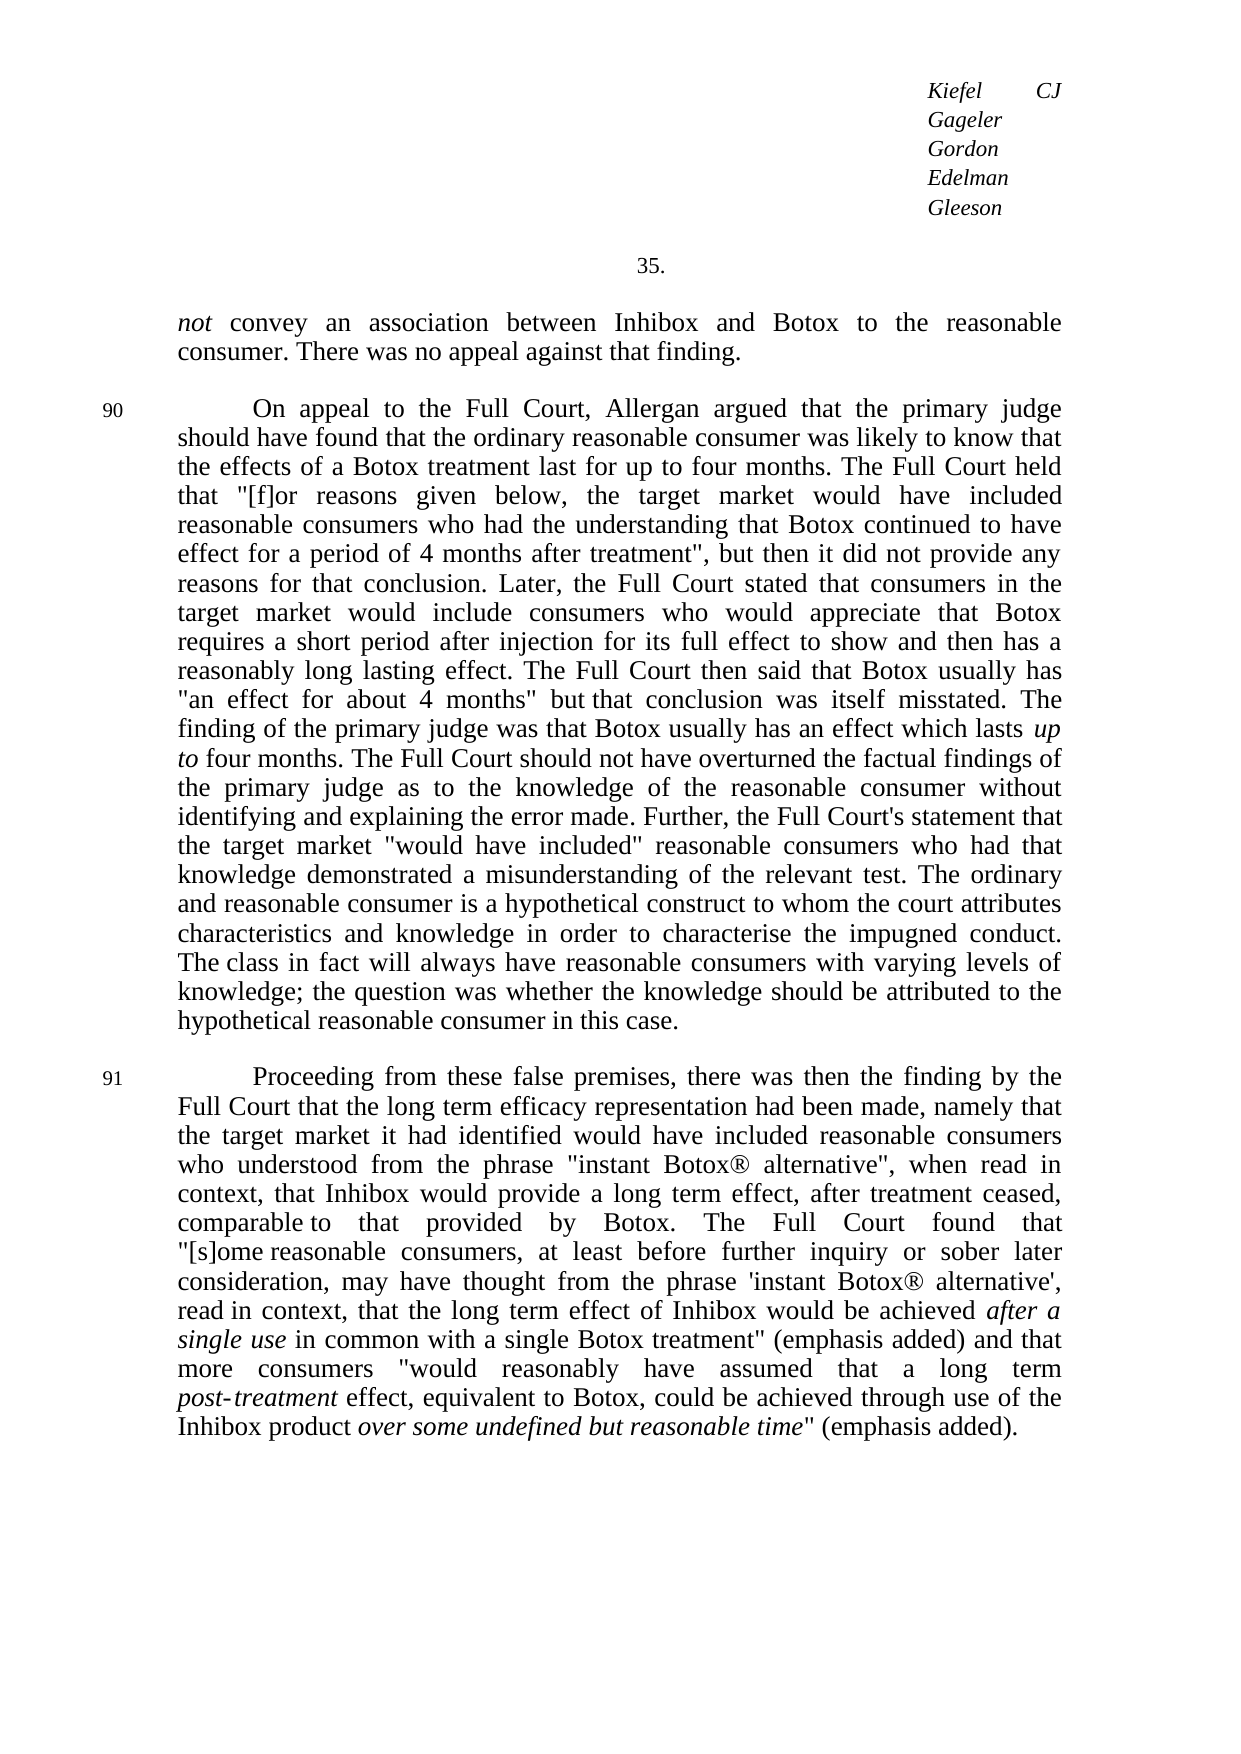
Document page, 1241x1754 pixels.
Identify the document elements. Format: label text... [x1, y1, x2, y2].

list Proceeding from these false premises, there was then the finding by the Full Court that the long term efficacy representation had been made, namely that the target market it had identified would have included reasonable consumers who understood from the phrase "instant Botox® alternative", when read in context, that Inhibox would provide a long term effect, after treatment ceased, comparable to that provided by Botox. The Full Court found that "[s]ome reasonable consumers, at least before further inquiry or sober later consideration, may have thought from the phrase 'instant Botox® alternative', read in context, that the long term effect of Inhibox would be achieved after a single use in common with a single Botox treatment" (emphasis added) and that more consumers "would reasonably have assumed that a long term post-treatment effect, equivalent to Botox, could be achieved through use of the Inhibox product over some undefined but reasonable time" (emphasis added). [102, 1062, 1063, 1442]
list On appeal to the Full Court, Allergan argued that the primary judge should have found that the ordinary reasonable consumer was likely to know that the effects of a Botox treatment last for up to four months. The Full Court held that "[f]or reasons given below, the target market would have included reasonable consumers who had the understanding that Botox continued to have effect for a period of 4 months after treatment", but then it did not provide any reasons for that conclusion. Later, the Full Court stated that consumers in the target market would include consumers who would appreciate that Botox requires a short period after injection for its full effect to show and then has a reasonably long lasting effect. The Full Court then said that Botox usually has "an effect for about 4 months" but that conclusion was itself misstated. The finding of the primary judge was that Botox usually has an effect which lasts up to four months. The Full Court should not have overturned the factual findings of the primary judge as to the knowledge of the reasonable consumer without identifying and explaining the error made. Further, the Full Court's statement that the target market "would have included" reasonable consumers who had that knowledge demonstrated a misunderstanding of the relevant test. The ordinary and reasonable consumer is a hypothetical construct to whom the court attributes characteristics and knowledge in order to characterise the impugned conduct. The class in fact will always have reasonable consumers with varying levels of knowledge; the question was whether the knowledge should be attributed to the hypothetical reasonable consumer in this case. [102, 394, 1063, 1035]
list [102, 308, 1063, 367]
